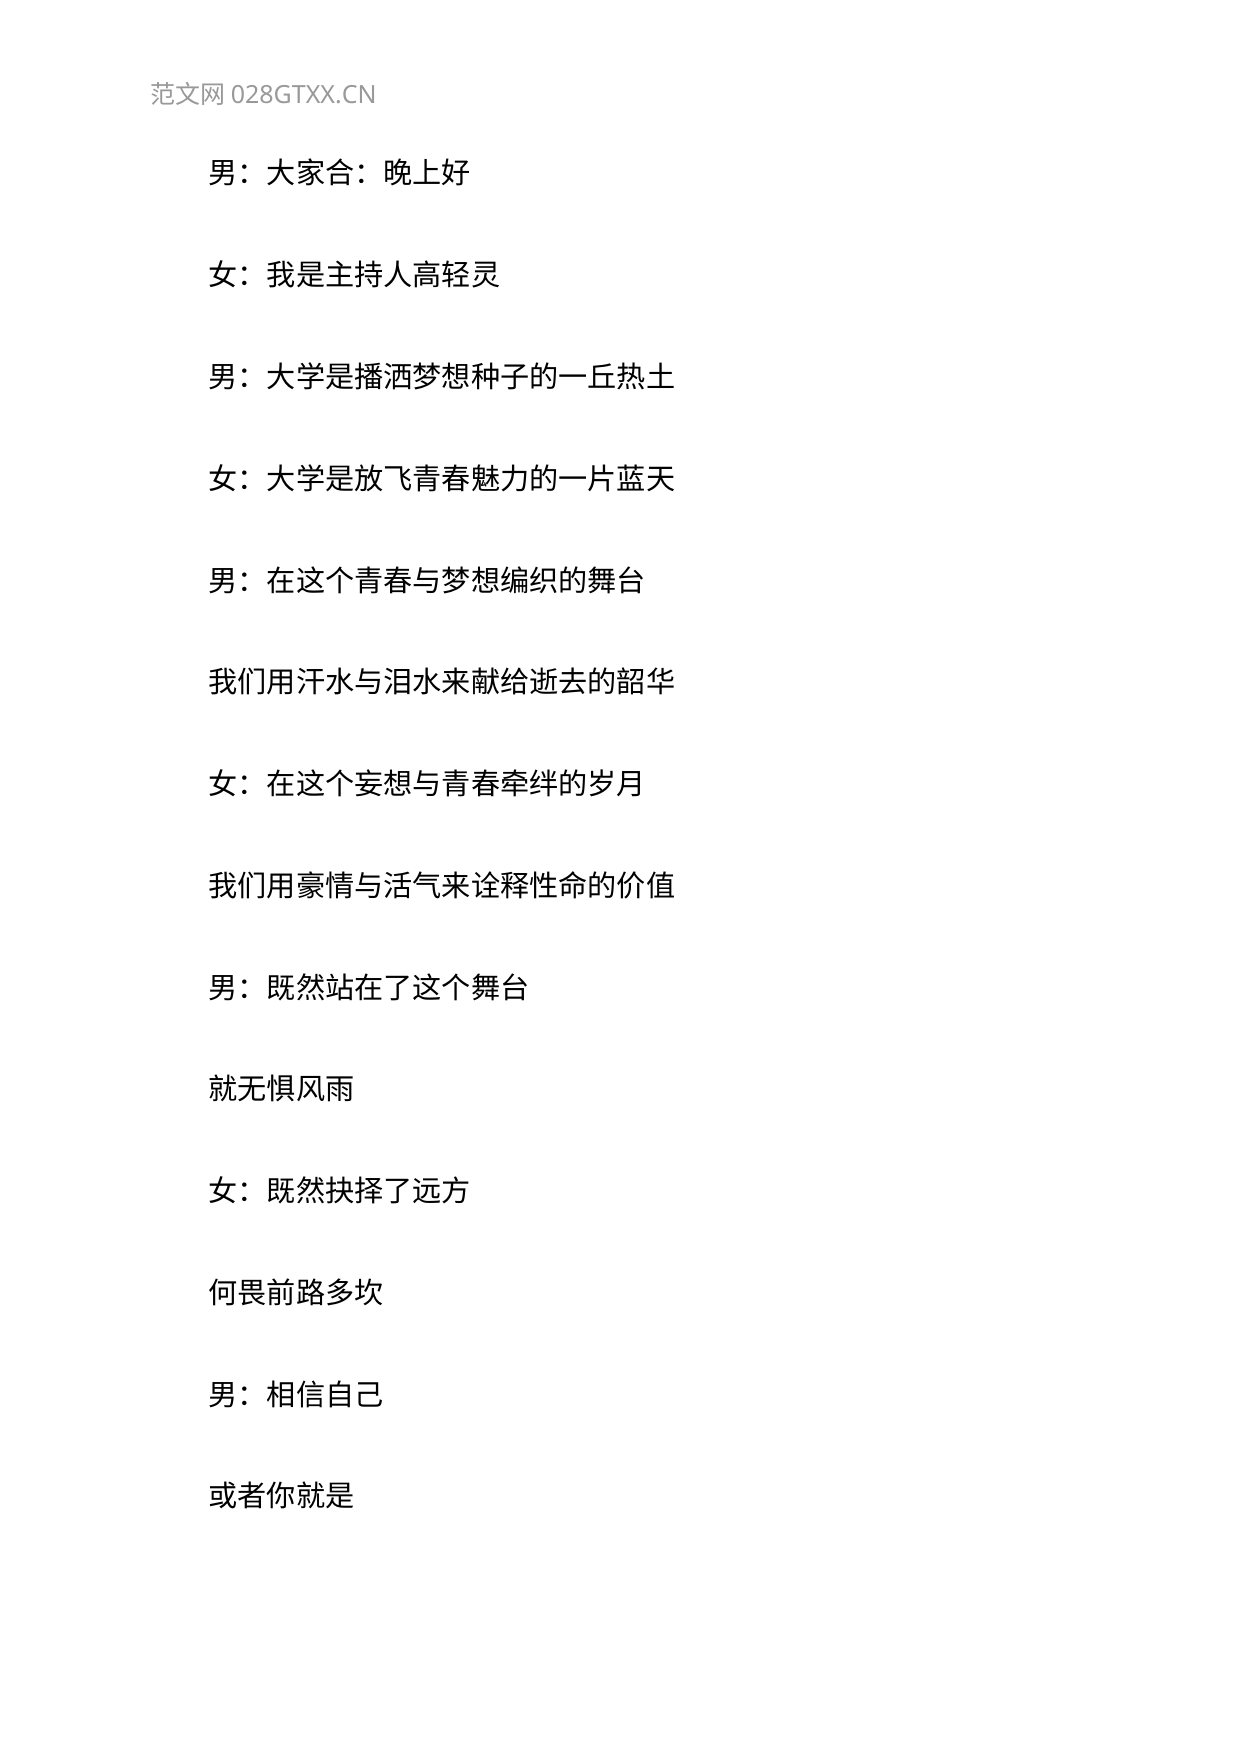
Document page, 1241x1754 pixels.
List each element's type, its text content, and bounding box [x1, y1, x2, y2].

text 男：在这个青春与梦想编织的舞台 [150, 557, 1090, 599]
text 男：既然站在了这个舞台 [150, 964, 1090, 1006]
text 女：我是主持人高轻灵 [150, 252, 1090, 294]
text 我们用豪情与活气来诠释性命的价值 [150, 862, 1090, 905]
text 女：既然抉择了远方 [150, 1168, 1090, 1210]
text 男：大家合：晚上好 [150, 150, 1090, 192]
text 男：大学是播洒梦想种子的一丘热土 [150, 353, 1090, 396]
text 男：相信自己 [150, 1371, 1090, 1413]
text 何畏前路多坎 [150, 1269, 1090, 1312]
text 女：大学是放飞青春魅力的一片蓝天 [150, 455, 1090, 498]
text 就无惧风雨 [150, 1066, 1090, 1108]
text 女：在这个妄想与青春牵绊的岁月 [150, 761, 1090, 803]
text 或者你就是 [150, 1473, 1090, 1515]
text 我们用汗水与泪水来献给逝去的韶华 [150, 659, 1090, 701]
